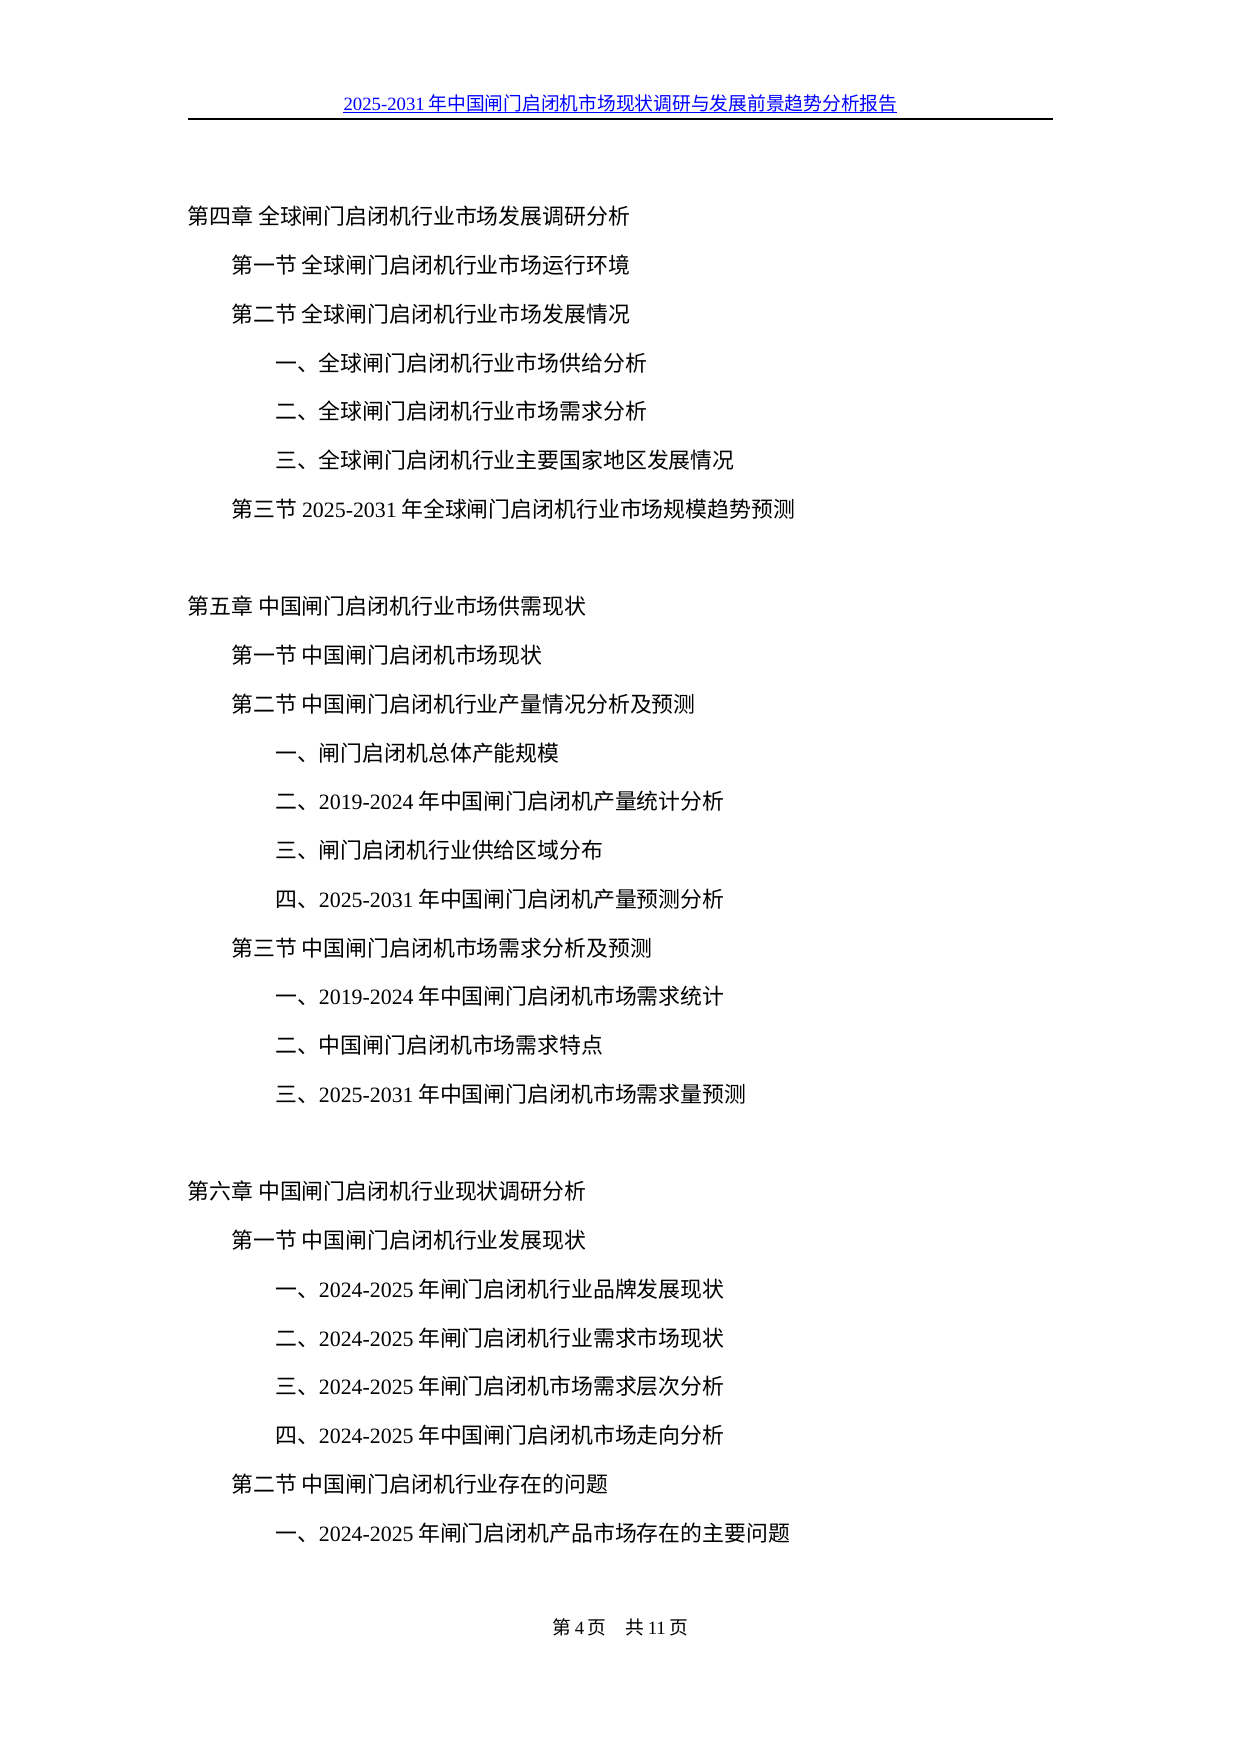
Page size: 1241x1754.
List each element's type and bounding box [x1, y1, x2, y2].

text [187, 150, 1053, 1548]
